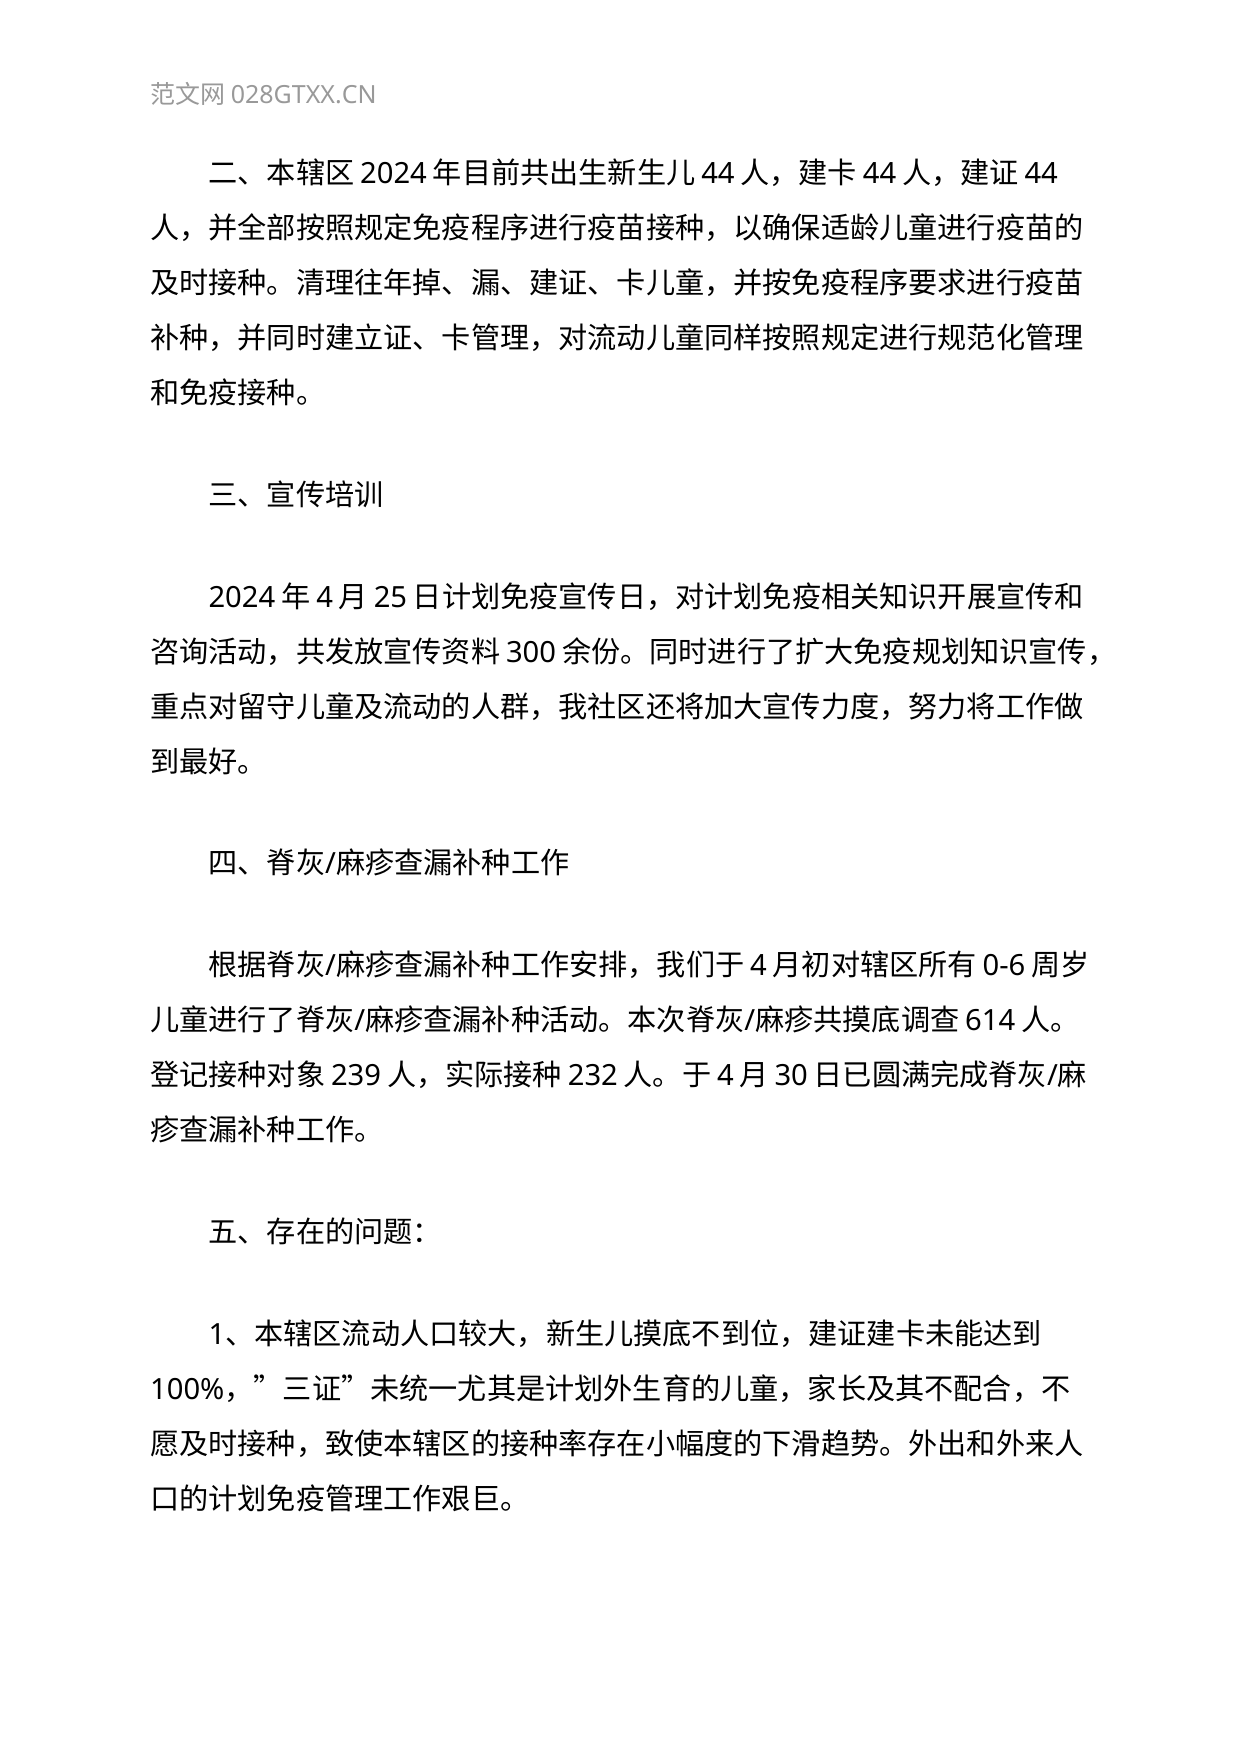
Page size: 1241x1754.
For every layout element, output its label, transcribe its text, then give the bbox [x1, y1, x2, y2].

text 三、宣传培训 [150, 471, 1090, 514]
text 1、本辖区流动人口较大，新生儿摸底不到位，建证建卡未能达到100%，”三证”未统一尤其是计划外生育的儿童，家长及其不配合，不愿及时接种，致使本辖区的接种率存在小幅度的下滑趋势。外出和外来人口的计划免疫管理工作艰巨。 [150, 1310, 1090, 1518]
text 根据脊灰/麻疹查漏补种工作安排，我们于4月初对辖区所有0-6周岁儿童进行了脊灰/麻疹查漏补种活动。本次脊灰/麻疹共摸底调查614人。登记接种对象239人，实际接种232人。于4月30日已圆满完成脊灰/麻疹查漏补种工作。 [150, 942, 1090, 1149]
text 五、存在的问题： [150, 1209, 1090, 1251]
text 2024年4月25日计划免疫宣传日，对计划免疫相关知识开展宣传和咨询活动，共发放宣传资料300余份。同时进行了扩大免疫规划知识宣传，重点对留守儿童及流动的人群，我社区还将加大宣传力度，努力将工作做到最好。 [150, 573, 1090, 780]
text 四、脊灰/麻疹查漏补种工作 [150, 840, 1090, 882]
text 二、本辖区2024年目前共出生新生儿44人，建卡44人，建证44人，并全部按照规定免疫程序进行疫苗接种，以确保适龄儿童进行疫苗的及时接种。清理往年掉、漏、建证、卡儿童，并按免疫程序要求进行疫苗补种，并同时建立证、卡管理，对流动儿童同样按照规定进行规范化管理和免疫接种。 [150, 150, 1090, 412]
